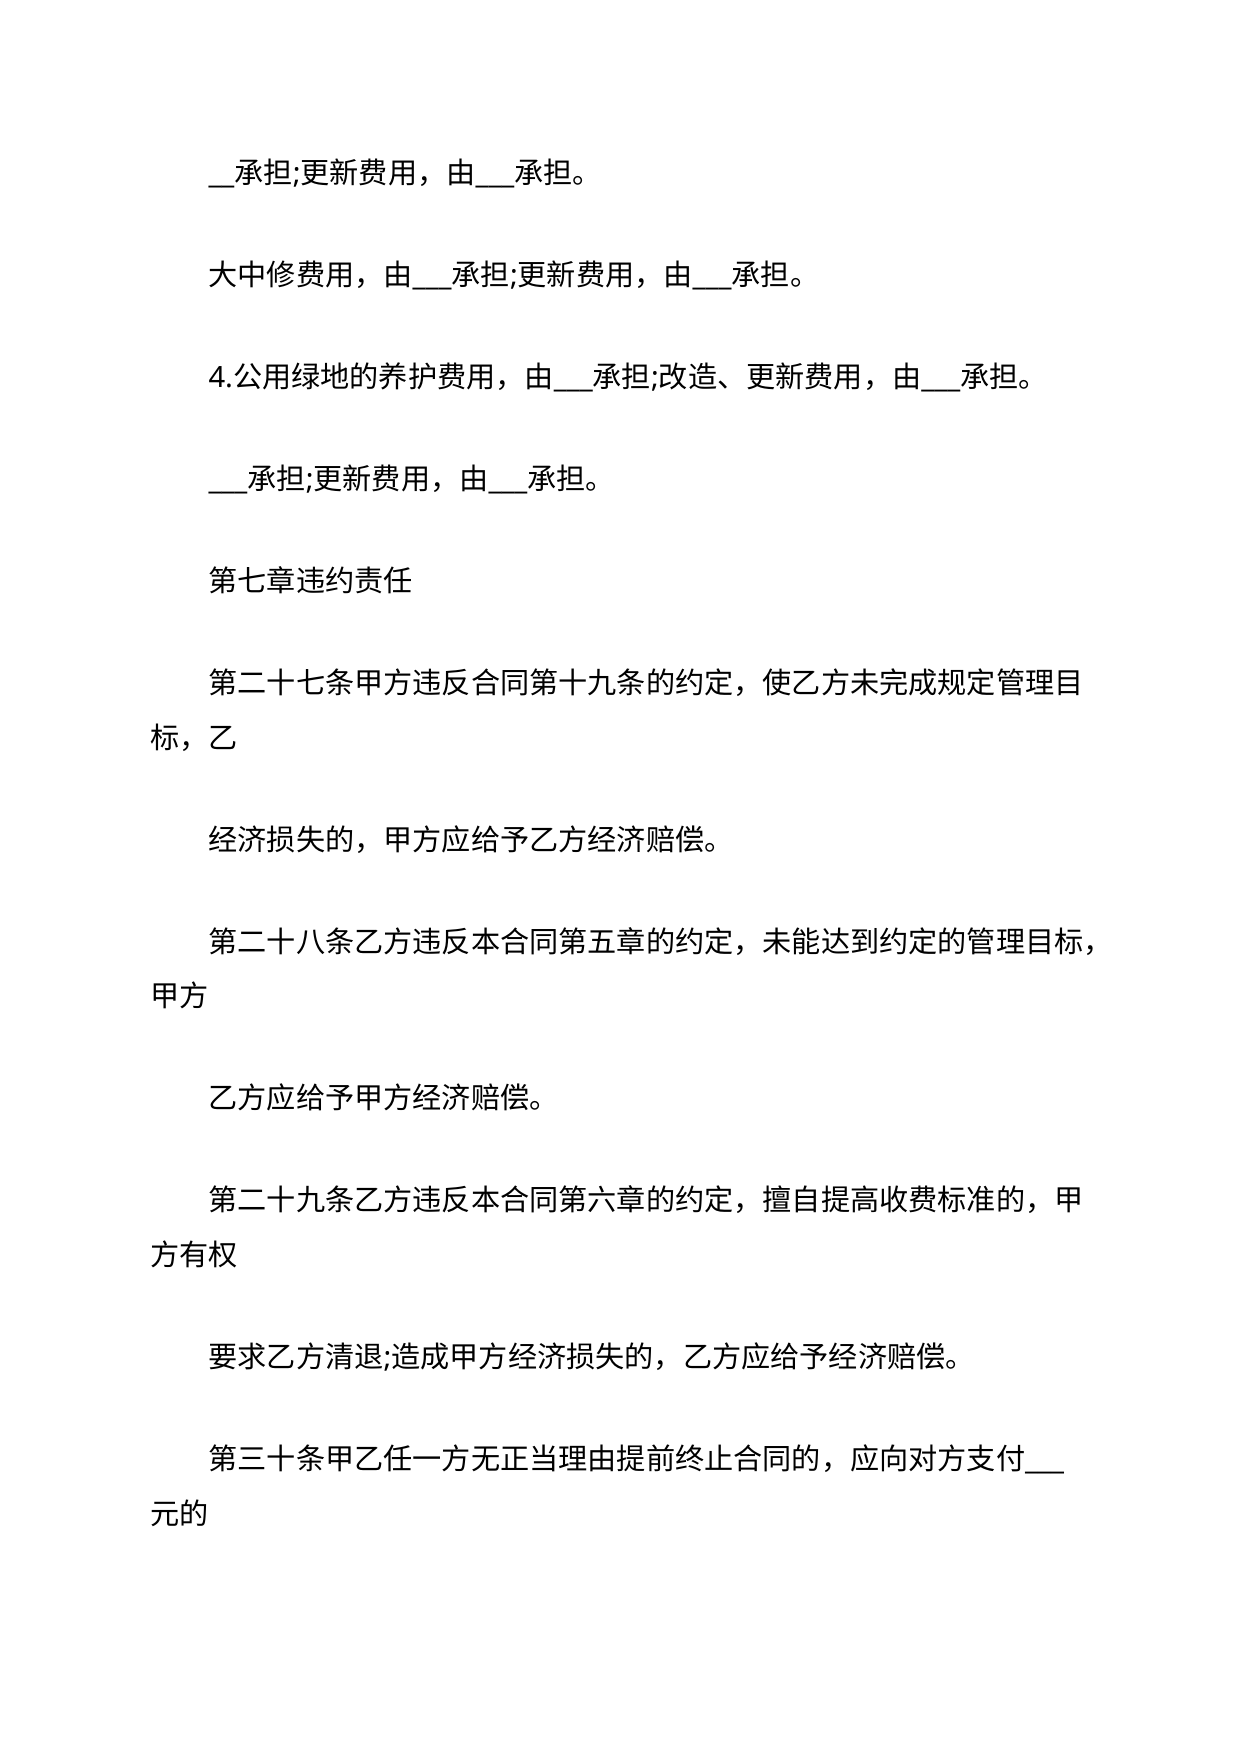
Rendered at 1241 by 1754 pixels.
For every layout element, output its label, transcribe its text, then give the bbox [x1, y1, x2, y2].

text 要求乙方清退;造成甲方经济损失的，乙方应给予经济赔偿。 [150, 1333, 1090, 1376]
text 4.公用绿地的养护费用，由___承担;改造、更新费用，由___承担。 [150, 354, 1090, 396]
text 乙方应给予甲方经济赔偿。 [150, 1075, 1090, 1117]
text 第二十七条甲方违反合同第十九条的约定，使乙方未完成规定管理目标，乙 [150, 660, 1090, 757]
text 第三十条甲乙任一方无正当理由提前终止合同的，应向对方支付___元的 [150, 1435, 1090, 1532]
text ___承担;更新费用，由___承担。 [150, 456, 1090, 498]
text 经济损失的，甲方应给予乙方经济赔偿。 [150, 816, 1090, 859]
text 第七章违约责任 [150, 558, 1090, 600]
text 第二十九条乙方违反本合同第六章的约定，擅自提高收费标准的，甲方有权 [150, 1177, 1090, 1274]
text 第二十八条乙方违反本合同第五章的约定，未能达到约定的管理目标，甲方 [150, 918, 1090, 1015]
text __承担;更新费用，由___承担。 [150, 150, 1090, 192]
text 大中修费用，由___承担;更新费用，由___承担。 [150, 252, 1090, 294]
